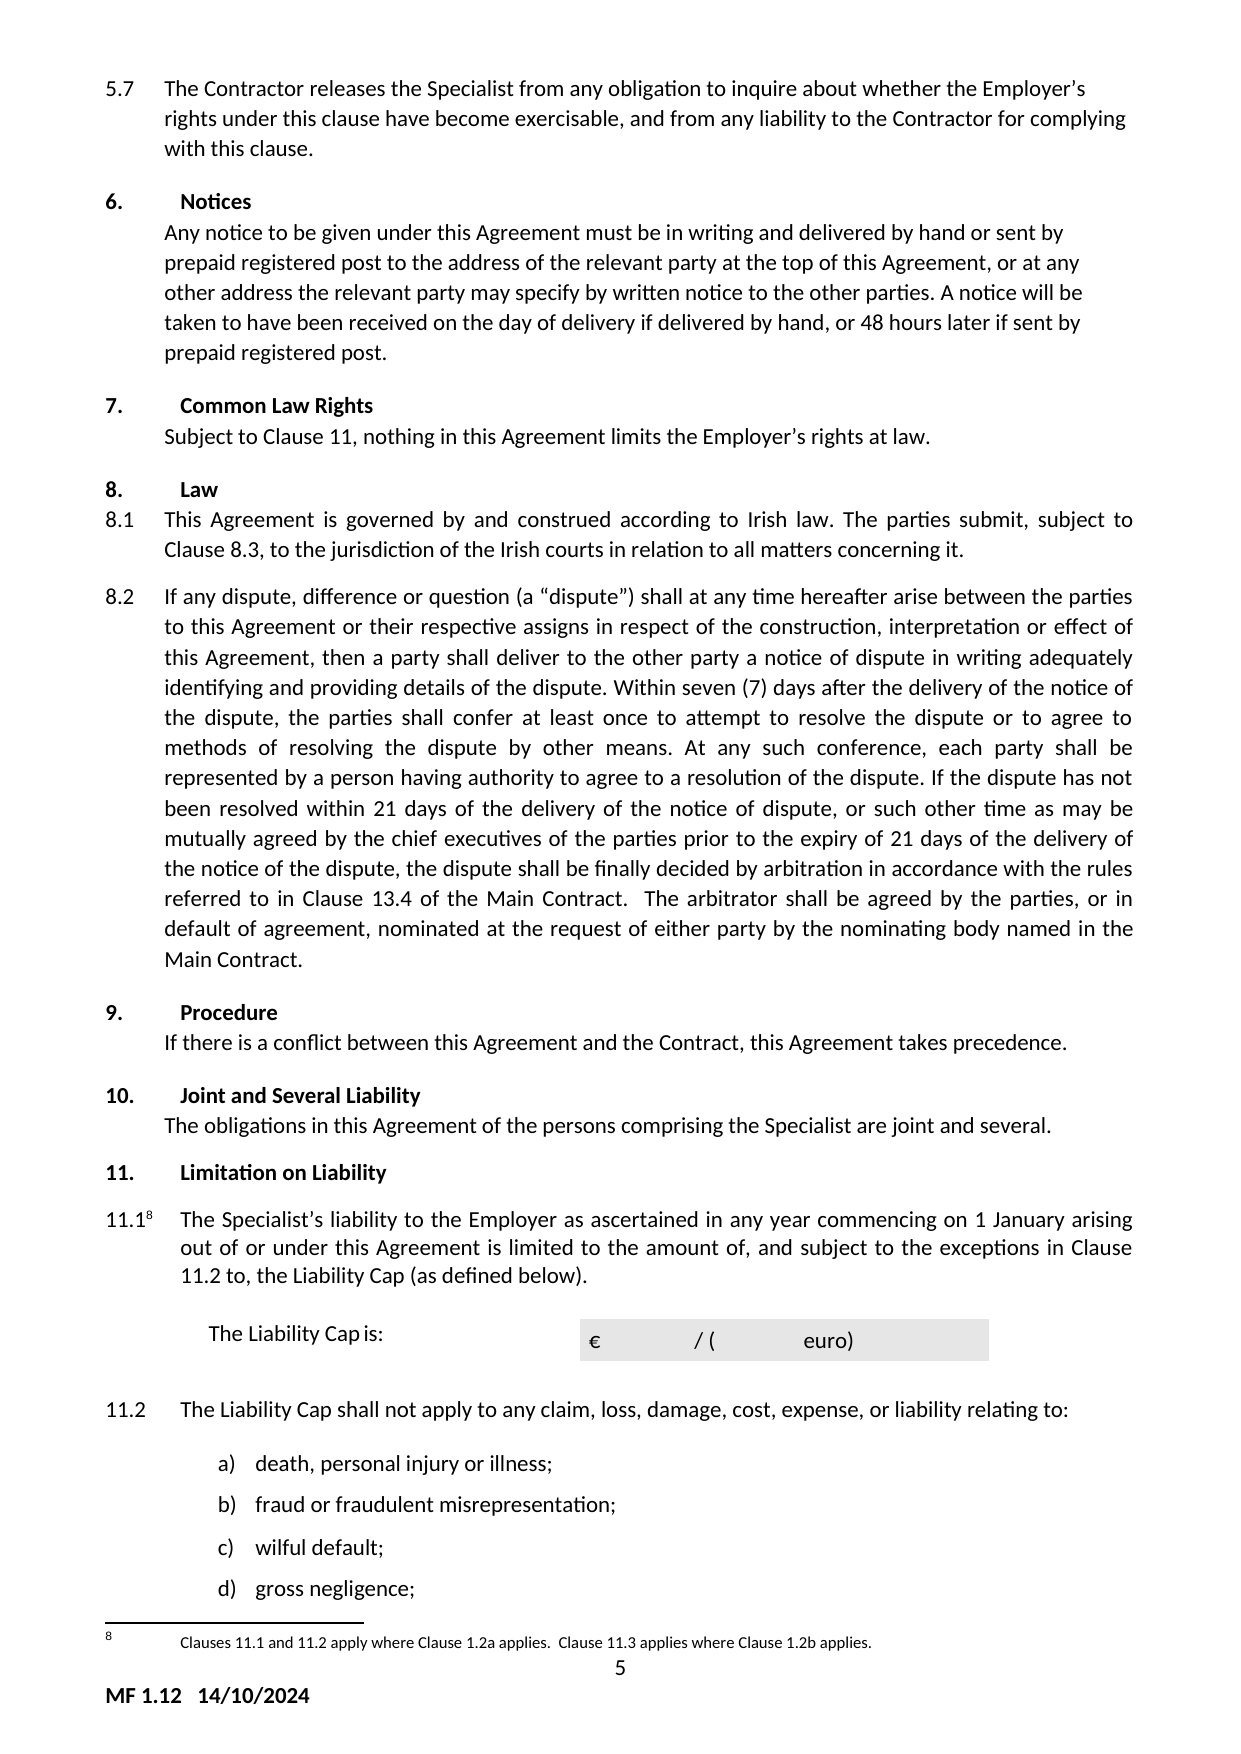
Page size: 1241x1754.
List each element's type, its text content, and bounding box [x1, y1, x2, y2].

text 5.7 The Contractor releases the Specialist from any obligation to inquire about whether the Employer’s rights under this clause have become exercisable, and from any liability to the Contractor for complying with this clause. [105, 74, 1135, 162]
list The Liability Cap shall not apply to any claim, loss, damage, cost, expense, or liability relating to: [105, 1396, 1135, 1424]
text If there is a conflict between this Agreement and the Contract, this Agreement takes precedence. [105, 1028, 1135, 1056]
text Any notice to be given under this Agreement must be in writing and delivered by hand or sent by prepaid registered post to the address of the relevant party at the top of this Agreement, or at any other address the relevant party may specify by written notice to the other parties. A notice will be taken to have been received on the day of delivery if delivered by hand, or 48 hours later if sent by prepaid registered post. [105, 218, 1135, 366]
subtitle 6. Notices [105, 187, 1135, 215]
subtitle 7. Common Law Rights [105, 392, 1135, 419]
list If any dispute, difference or question (a “dispute”) shall at any time hereafter arise between the parties to this Agreement or their respective assigns in respect of the construction, interpretation or effect of this Agreement, then a party shall deliver to the other party a notice of dispute in writing adequately identifying and providing details of the dispute. Within seven (7) days after the delivery of the notice of the dispute, the parties shall confer at least once to attempt to resolve the dispute or to agree to methods of resolving the dispute by other means. At any such conference, each party shall be represented by a person having authority to agree to a resolution of the dispute. If the dispute has not been resolved within 21 days of the delivery of the notice of dispute, or such other time as may be mutually agreed by the chief executives of the parties prior to the expiry of 21 days of the delivery of the notice of the dispute, the dispute shall be finally decided by arbitration in accordance with the rules referred to in Clause 13.4 of the Main Contract. The arbitrator shall be agreed by the parties, or in default of agreement, nominated at the request of either party by the nominating body named in the Main Contract. [105, 582, 1135, 973]
subtitle 10. Joint and Several Liability [105, 1081, 1135, 1109]
text 11.1 The Specialist’s liability to the Employer as ascertained in any year commencing on 1 January arising out of or under this Agreement is limited to the amount of, and subject to the exceptions in Clause 11.2 to, the Liability Cap (as defined below). [105, 1205, 1135, 1289]
table_header € / ( euro) [580, 1319, 989, 1361]
text 8.1 This Agreement is governed by and construed according to Irish law. The parties submit, subject to Clause 8.3, to the jurisdiction of the Irish courts in relation to all matters concerning it. [105, 505, 1135, 563]
text The obligations in this Agreement of the persons comprising the Specialist are joint and several. [105, 1111, 1135, 1139]
list fraud or fraudulent misrepresentation; [218, 1491, 1135, 1519]
subtitle 8. Law [105, 475, 1135, 503]
table_header The Liability Cap is: [185, 1319, 575, 1361]
list death, personal injury or illness; [218, 1449, 1135, 1477]
list gross negligence; [218, 1574, 1135, 1603]
subtitle 9. Procedure [105, 998, 1135, 1026]
list wilful default; [218, 1533, 1135, 1561]
text Subject to Clause 11, nothing in this Agreement limits the Employer’s rights at law. [105, 422, 1135, 450]
text 11. Limitation on Liability [105, 1158, 1135, 1186]
